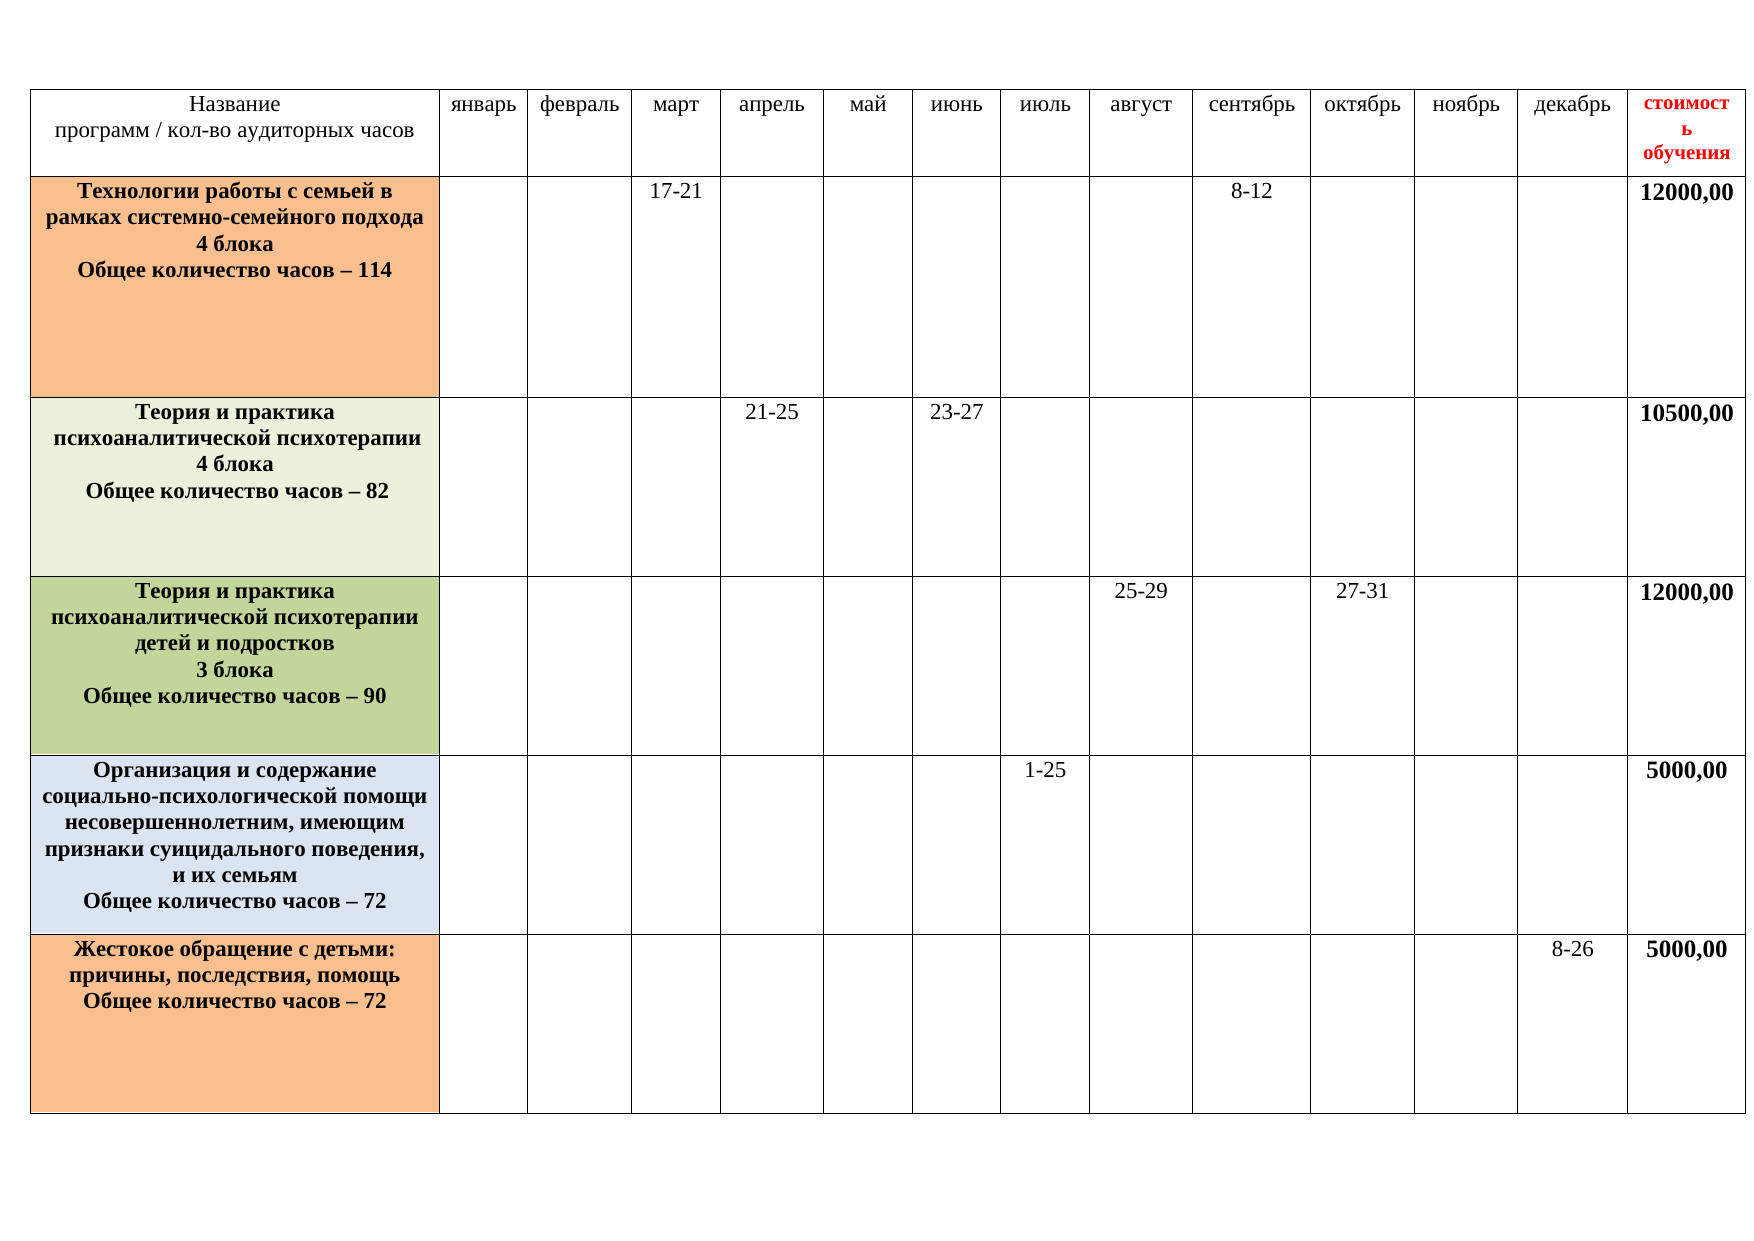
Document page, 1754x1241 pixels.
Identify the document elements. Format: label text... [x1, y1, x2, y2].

table_cell 5000,00 [1628, 935, 1745, 1112]
table_cell май [824, 90, 912, 176]
table_cell [1311, 935, 1414, 1112]
table_cell [824, 756, 912, 933]
table_cell [528, 398, 631, 576]
table_cell [1415, 577, 1517, 754]
table_cell [440, 935, 527, 1112]
table_cell [1090, 177, 1192, 397]
table_cell [721, 935, 823, 1112]
table_cell [721, 756, 823, 933]
table_cell март [632, 90, 720, 176]
table_cell [1090, 756, 1192, 933]
table_cell [1193, 398, 1310, 576]
table_cell [632, 577, 720, 754]
table_cell [1001, 398, 1089, 576]
table_cell 25-29 [1090, 577, 1192, 754]
table_cell Жестокое обращение с детьми: причины, последствия, помощь Общее количество часов – 72 [31, 935, 439, 1112]
table_cell декабрь [1518, 90, 1627, 176]
table_cell [528, 756, 631, 933]
table_cell [1311, 398, 1414, 576]
table_cell [1518, 756, 1627, 933]
table_cell 23-27 [913, 398, 1000, 576]
table_cell сентябрь [1193, 90, 1310, 176]
table_cell Технологии работы с семьей в рамках системно-семейного подхода 4 блока Общее количество часов – 114 [31, 177, 439, 397]
table_cell [1193, 577, 1310, 754]
table_cell апрель [721, 90, 823, 176]
table_cell [824, 398, 912, 576]
table_cell [1415, 398, 1517, 576]
table_cell ноябрь [1415, 90, 1517, 176]
table_cell [1193, 756, 1310, 933]
table_cell [1415, 935, 1517, 1112]
table_cell [440, 756, 527, 933]
table_cell февраль [528, 90, 631, 176]
table_cell [913, 756, 1000, 933]
table_cell [1090, 935, 1192, 1112]
table_cell [721, 177, 823, 397]
table_cell Теория и практика психоаналитической психотерапии 4 блока Общее количество часов – 82 [31, 398, 439, 576]
table_cell Теория и практика психоаналитической психотерапии детей и подростков 3 блока Общее количество часов – 90 [31, 577, 439, 754]
table_cell июнь [913, 90, 1000, 176]
table_cell [1311, 756, 1414, 933]
table_cell [528, 177, 631, 397]
table_cell [1518, 398, 1627, 576]
table_cell [1001, 577, 1089, 754]
table_cell [440, 577, 527, 754]
table_cell 8-12 [1193, 177, 1310, 397]
table_cell [528, 577, 631, 754]
table_cell 10500,00 [1628, 398, 1745, 576]
table_cell [632, 398, 720, 576]
table_cell [1518, 577, 1627, 754]
table_cell [1311, 177, 1414, 397]
table_cell [440, 177, 527, 397]
table_cell 27-31 [1311, 577, 1414, 754]
table_cell [1415, 177, 1517, 397]
table_cell [632, 756, 720, 933]
table_cell стоимость обучения [1628, 90, 1745, 176]
table_cell [913, 177, 1000, 397]
table_cell октябрь [1311, 90, 1414, 176]
table_cell [440, 398, 527, 576]
table_cell 17-21 [632, 177, 720, 397]
table_cell Название программ / кол-во аудиторных часов [31, 90, 439, 176]
table_cell 12000,00 [1628, 177, 1745, 397]
table_cell [824, 935, 912, 1112]
table_cell Организация и содержание социально-психологической помощи несовершеннолетним, имеющим признаки суицидального поведения, и их семьям Общее количество часов – 72 [31, 756, 439, 933]
table_cell [528, 935, 631, 1112]
table_cell [1518, 177, 1627, 397]
table_cell [1415, 756, 1517, 933]
table_cell [913, 935, 1000, 1112]
table_cell август [1090, 90, 1192, 176]
table_cell [632, 935, 720, 1112]
table_cell 8-26 [1518, 935, 1627, 1112]
table_cell июль [1001, 90, 1089, 176]
table_cell январь [440, 90, 527, 176]
table_cell [1001, 935, 1089, 1112]
table_cell 1-25 [1001, 756, 1089, 933]
table_cell [1193, 935, 1310, 1112]
table_cell [824, 577, 912, 754]
table_cell 5000,00 [1628, 756, 1745, 933]
table_cell [824, 177, 912, 397]
table_cell [1090, 398, 1192, 576]
table_cell [1001, 177, 1089, 397]
table_cell 12000,00 [1628, 577, 1745, 754]
table_cell 21-25 [721, 398, 823, 576]
table_cell [721, 577, 823, 754]
table_cell [913, 577, 1000, 754]
